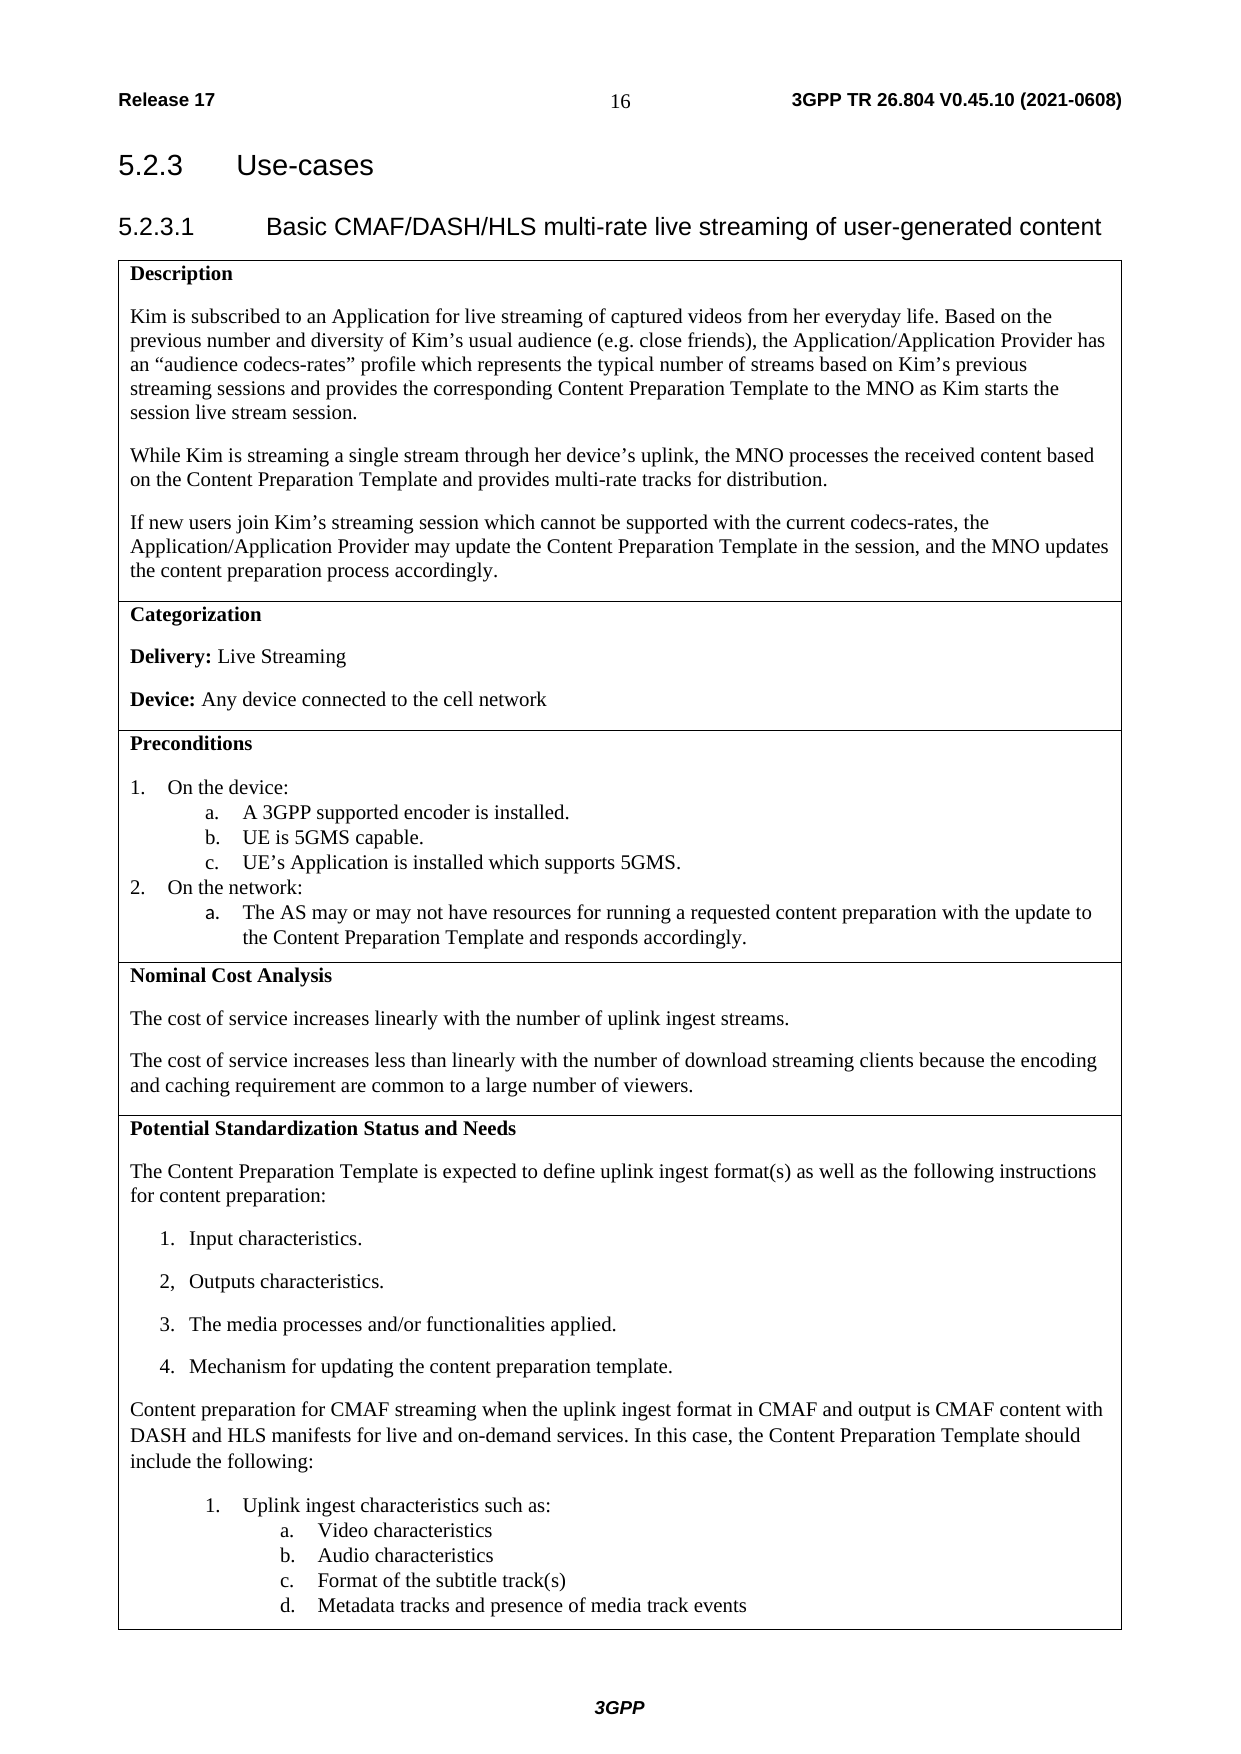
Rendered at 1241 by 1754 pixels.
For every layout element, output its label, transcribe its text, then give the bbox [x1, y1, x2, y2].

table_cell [119, 1116, 1121, 1629]
subtitle 5.2.3.1 Basic CMAF/DASH/HLS multi-rate live streaming of user-generated content [118, 212, 1122, 241]
table_header Description Kim is subscribed to an Application for live streaming of captured videos from her everyday life. Based on the previous number and diversity of Kim’s usual audience (e.g. close friends), the Application/Application Provider has an “audience codecs-rates” profile which represents the typical number of streams based on Kim’s previous streaming sessions and provides the corresponding Content Preparation Template to the MNO as Kim starts the session live stream session. While Kim is streaming a single stream through her device’s uplink, the MNO processes the received content based on the Content Preparation Template and provides multi-rate tracks for distribution. If new users join Kim’s streaming session which cannot be supported with the current codecs-rates, the Application/Application Provider may update the Content Preparation Template in the session, and the MNO updates the content preparation process accordingly. [119, 261, 1121, 601]
subtitle 5.2.3 Use-cases [118, 147, 1122, 181]
table_cell Preconditions On the device: A 3GPP supported encoder is installed. UE is 5GMS capable. UE’s Application is installed which supports 5GMS. On the network: The AS may or may not have resources for running a requested content preparation with the update to the Content Preparation Template and responds accordingly. [119, 731, 1121, 962]
table_cell Categorization Delivery: Live Streaming Device: Any device connected to the cell network [119, 602, 1121, 730]
table_cell Nominal Cost Analysis The cost of service increases linearly with the number of uplink ingest streams. The cost of service increases less than linearly with the number of download streaming clients because the encoding and caching requirement are common to a large number of viewers. [119, 963, 1121, 1115]
